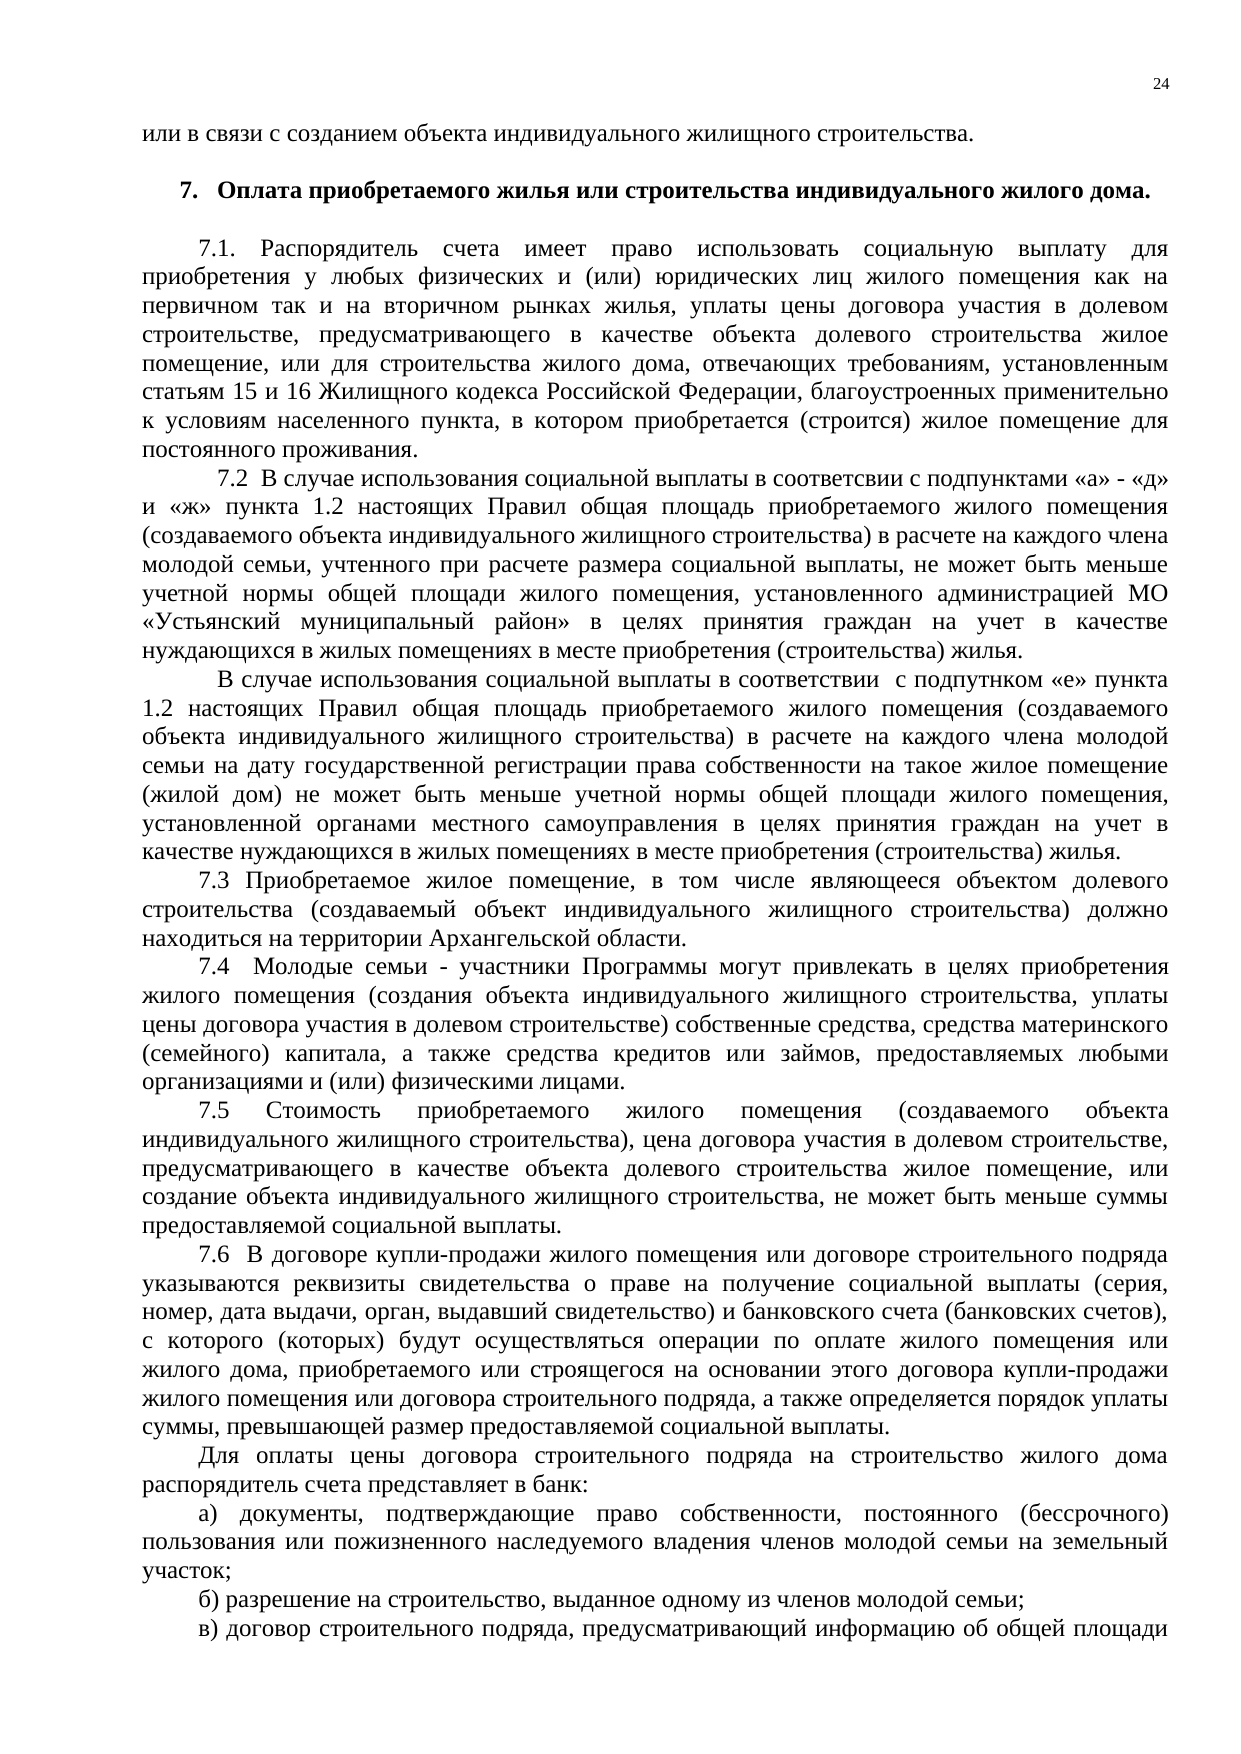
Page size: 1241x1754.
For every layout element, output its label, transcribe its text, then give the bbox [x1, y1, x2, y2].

text 7.1. Распорядитель счета имеет право использовать социальную выплату для приобретения у любых физических и (или) юридических лиц жилого помещения как на первичном так и на вторичном рынках жилья, уплаты цены договора участия в долевом строительстве, предусматривающего в качестве объекта долевого строительства жилое помещение, или для строительства жилого дома, отвечающих требованиям, установленным статьям 15 и 16 Жилищного кодекса Российской Федерации, благоустроенных применительно к условиям населенного пункта, в котором приобретается (строится) жилое помещение для постоянного проживания. [142, 233, 1169, 463]
text В случае использования социальной выплаты в соответствии с подпутнком «е» пункта 1.2 настоящих Правил общая площадь приобретаемого жилого помещения (создаваемого объекта индивидуального жилищного строительства) в расчете на каждого члена молодой семьи на дату государственной регистрации права собственности на такое жилое помещение (жилой дом) не может быть меньше учетной нормы общей площади жилого помещения, установленной органами местного самоуправления в целях принятия граждан на учет в качестве нуждающихся в жилых помещениях в месте приобретения (строительства) жилья. [142, 664, 1169, 865]
text б) разрешение на строительство, выданное одному из членов молодой семьи; [142, 1584, 1169, 1613]
text 7.6 В договоре купли-продажи жилого помещения или договоре строительного подряда указываются реквизиты свидетельства о праве на получение социальной выплаты (серия, номер, дата выдачи, орган, выдавший свидетельство) и банковского счета (банковских счетов), с которого (которых) будут осуществляться операции по оплате жилого помещения или жилого дома, приобретаемого или строящегося на основании этого договора купли-продажи жилого помещения или договора строительного подряда, а также определяется порядок уплаты суммы, превышающей размер предоставляемой социальной выплаты. [142, 1239, 1169, 1440]
text 7.2 В случае использования социальной выплаты в соответсвии с подпунктами «а» - «д» и «ж» пункта 1.2 настоящих Правил общая площадь приобретаемого жилого помещения (создаваемого объекта индивидуального жилищного строительства) в расчете на каждого члена молодой семьи, учтенного при расчете размера социальной выплаты, не может быть меньше учетной нормы общей площади жилого помещения, установленного администрацией МО «Устьянский муниципальный район» в целях принятия граждан на учет в качестве нуждающихся в жилых помещениях в месте приобретения (строительства) жилья. [142, 463, 1169, 664]
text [142, 1613, 1169, 1641]
text 7.3 Приобретаемое жилое помещение, в том числе являющееся объектом долевого строительства (создаваемый объект индивидуального жилищного строительства) должно находиться на территории Архангельской области. [142, 865, 1169, 951]
text 7.5 Стоимость приобретаемого жилого помещения (создаваемого объекта индивидуального жилищного строительства), цена договора участия в долевом строительстве, предусматривающего в качестве объекта долевого строительства жилое помещение, или создание объекта индивидуального жилищного строительства, не может быть меньше суммы предоставляемой социальной выплаты. [142, 1095, 1169, 1239]
text 7.4 Молодые семьи - участники Программы могут привлекать в целях приобретения жилого помещения (создания объекта индивидуального жилищного строительства, уплаты цены договора участия в долевом строительстве) собственные средства, средства материнского (семейного) капитала, а также средства кредитов или займов, предоставляемых любыми организациями и (или) физическими лицами. [142, 951, 1169, 1095]
text Для оплаты цены договора строительного подряда на строительство жилого дома распорядитель счета представляет в банк: [142, 1440, 1169, 1498]
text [142, 118, 1169, 146]
text а) документы, подтверждающие право собственности, постоянного (бессрочного) пользования или пожизненного наследуемого владения членов молодой семьи на земельный участок; [142, 1498, 1169, 1584]
list Оплата приобретаемого жилья или строительства индивидуального жилого дома. [179, 175, 1169, 204]
